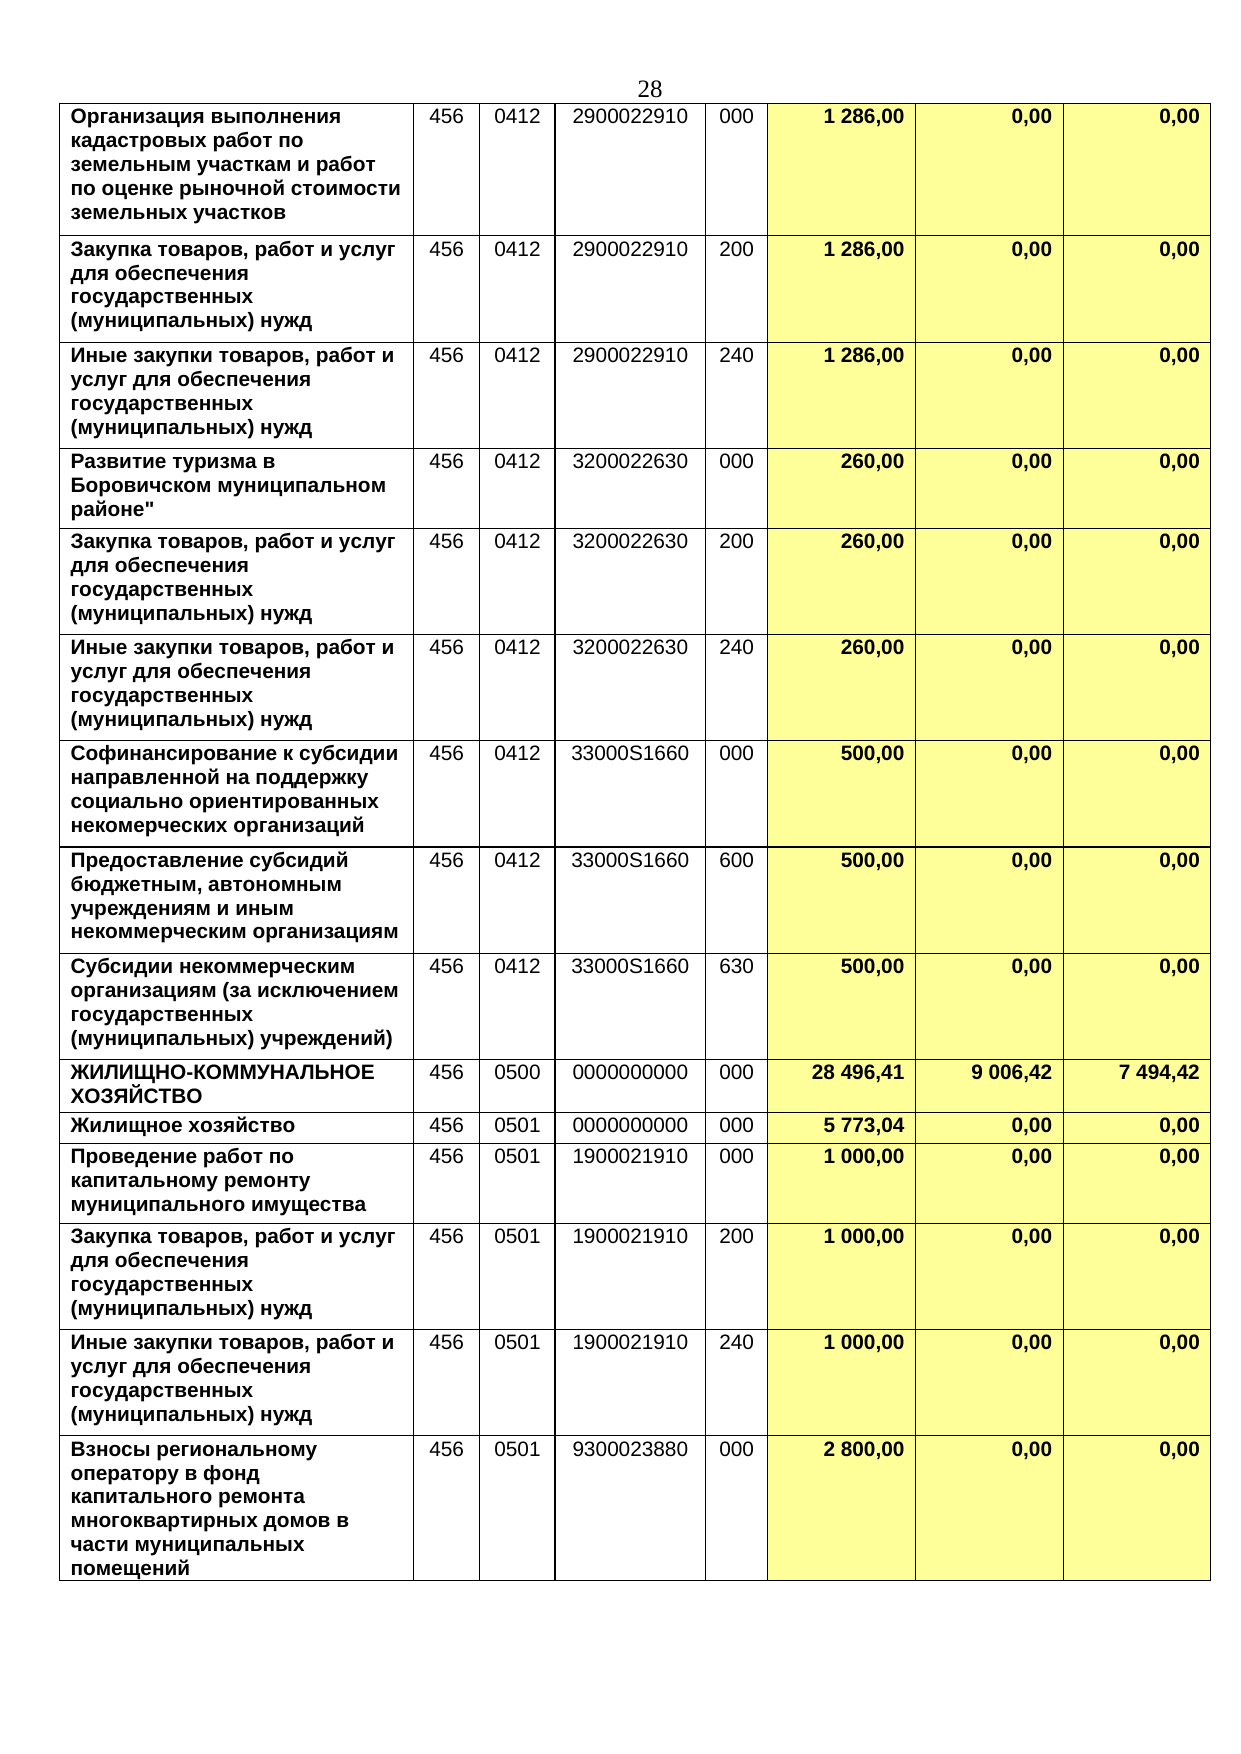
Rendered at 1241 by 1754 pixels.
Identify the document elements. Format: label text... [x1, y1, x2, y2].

table_cell 0,00 [916, 1224, 1063, 1329]
table_cell Организация выполнения кадастровых работ по земельным участкам и работ по оценке рыночной стоимости земельных участков [60, 104, 413, 235]
table_cell Жилищное хозяйство [60, 1113, 413, 1143]
table_cell 456 [414, 848, 479, 953]
table_cell 0501 [480, 1113, 554, 1143]
table_cell 600 [706, 848, 767, 953]
table_cell 1 286,00 [768, 236, 915, 342]
table_cell 0,00 [916, 529, 1063, 634]
table_cell 456 [414, 954, 479, 1059]
table_cell 000 [706, 1060, 767, 1112]
table_cell 0500 [480, 1060, 554, 1112]
table_cell 33000S1660 [556, 954, 705, 1059]
table_cell ЖИЛИЩНО-КОММУНАЛЬНОЕ ХОЗЯЙСТВО [60, 1060, 413, 1112]
table_cell 1900021910 [556, 1330, 705, 1435]
table_cell 000 [706, 1144, 767, 1223]
table_cell 0000000000 [556, 1060, 705, 1112]
table_cell 0,00 [1064, 529, 1210, 634]
table_cell 0,00 [1064, 1224, 1210, 1329]
table_cell 240 [706, 635, 767, 740]
table_cell 0,00 [916, 1330, 1063, 1435]
table_cell 3200022630 [556, 529, 705, 634]
table_cell 1900021910 [556, 1224, 705, 1329]
table_cell 0,00 [1064, 343, 1210, 448]
table_cell 500,00 [768, 954, 915, 1059]
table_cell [60, 1330, 413, 1435]
table_cell 630 [706, 954, 767, 1059]
table_cell 0412 [480, 954, 554, 1059]
table_cell Софинансирование к субсидии направленной на поддержку социально ориентированных некомерческих организаций [60, 741, 413, 846]
table_cell 456 [414, 529, 479, 634]
table_cell 9 006,42 [916, 1060, 1063, 1112]
table_cell 0412 [480, 236, 554, 342]
table_cell 1900021910 [556, 1144, 705, 1223]
table_cell 0,00 [916, 1113, 1063, 1143]
table_cell 0,00 [1064, 954, 1210, 1059]
table_cell 0,00 [1064, 1113, 1210, 1143]
table_cell 33000S1660 [556, 741, 705, 846]
table_cell 0501 [480, 1144, 554, 1223]
table_cell 2900022910 [556, 343, 705, 448]
table_cell Субсидии некоммерческим организациям (за исключением государственных (муниципальных) учреждений) [60, 954, 413, 1059]
table_cell 456 [414, 1113, 479, 1143]
table_cell 200 [706, 529, 767, 634]
table_cell 0,00 [916, 954, 1063, 1059]
table_cell 456 [414, 635, 479, 740]
table_cell 33000S1660 [556, 848, 705, 953]
table_cell 9300023880 [556, 1436, 705, 1580]
table_cell 0,00 [916, 236, 1063, 342]
table_cell 456 [414, 741, 479, 846]
table_cell 0000000000 [556, 1113, 705, 1143]
table_cell 0,00 [1064, 236, 1210, 342]
table_cell 000 [706, 1113, 767, 1143]
table_cell Иные закупки товаров, работ и услуг для обеспечения государственных (муниципальных) нужд [60, 635, 413, 740]
table_cell 0,00 [916, 104, 1063, 235]
table_cell 0501 [480, 1436, 554, 1580]
table_cell 3200022630 [556, 449, 705, 528]
table_cell 2900022910 [556, 104, 705, 235]
table_cell 1 000,00 [768, 1144, 915, 1223]
table_cell 0,00 [1064, 449, 1210, 528]
table_cell 1 000,00 [768, 1330, 915, 1435]
table_cell 500,00 [768, 848, 915, 953]
table_cell 5 773,04 [768, 1113, 915, 1143]
table_cell 1 000,00 [768, 1224, 915, 1329]
table_cell 456 [414, 1144, 479, 1223]
table_cell Взносы региональному оператору в фонд капитального ремонта многоквартирных домов в части муниципальных помещений [60, 1436, 413, 1580]
table_cell 2900022910 [556, 236, 705, 342]
table_cell 456 [414, 1330, 479, 1435]
table_cell 0,00 [1064, 1144, 1210, 1223]
table_cell 0412 [480, 848, 554, 953]
table_cell Закупка товаров, работ и услуг для обеспечения государственных (муниципальных) нужд [60, 1224, 413, 1329]
table_cell 500,00 [768, 741, 915, 846]
table_cell 0,00 [916, 848, 1063, 953]
table_cell Предоставление субсидий бюджетным, автономным учреждениям и иным некоммерческим организациям [60, 848, 413, 953]
table_cell 0412 [480, 741, 554, 846]
table_cell Закупка товаров, работ и услуг для обеспечения государственных (муниципальных) нужд [60, 236, 413, 342]
table_cell 0,00 [916, 635, 1063, 740]
table_cell 456 [414, 1224, 479, 1329]
table_cell 2 800,00 [768, 1436, 915, 1580]
table_cell 0,00 [1064, 104, 1210, 235]
table_cell 456 [414, 449, 479, 528]
table_cell 0501 [480, 1224, 554, 1329]
table_cell 0,00 [916, 343, 1063, 448]
table_cell Развитие туризма в Боровичском муниципальном районе" [60, 449, 413, 528]
table_cell 240 [706, 343, 767, 448]
table_cell 260,00 [768, 449, 915, 528]
table_cell 3200022630 [556, 635, 705, 740]
table_cell 0412 [480, 529, 554, 634]
table_cell 0,00 [1064, 741, 1210, 846]
table_cell 0,00 [916, 741, 1063, 846]
table_cell 0,00 [916, 449, 1063, 528]
table_cell 000 [706, 104, 767, 235]
table_cell 28 496,41 [768, 1060, 915, 1112]
table_cell 456 [414, 1436, 479, 1580]
table_cell 456 [414, 104, 479, 235]
table_cell 0,00 [916, 1436, 1063, 1580]
table_cell 000 [706, 449, 767, 528]
table_cell Закупка товаров, работ и услуг для обеспечения государственных (муниципальных) нужд [60, 529, 413, 634]
table_cell 0501 [480, 1330, 554, 1435]
table_cell 0412 [480, 104, 554, 235]
table_cell 000 [706, 1436, 767, 1580]
table_cell 0412 [480, 635, 554, 740]
table_cell 0412 [480, 449, 554, 528]
table_cell 1 286,00 [768, 104, 915, 235]
table_cell 0,00 [1064, 1436, 1210, 1580]
table_cell 0,00 [1064, 848, 1210, 953]
table_cell 260,00 [768, 635, 915, 740]
table_cell 456 [414, 1060, 479, 1112]
table_cell 000 [706, 741, 767, 846]
table_cell 0,00 [1064, 1330, 1210, 1435]
table_cell 260,00 [768, 529, 915, 634]
table_cell 7 494,42 [1064, 1060, 1210, 1112]
table_cell 0,00 [916, 1144, 1063, 1223]
table_cell Иные закупки товаров, работ и услуг для обеспечения государственных (муниципальных) нужд [60, 343, 413, 448]
table_cell 200 [706, 1224, 767, 1329]
table_cell 1 286,00 [768, 343, 915, 448]
table_cell 0412 [480, 343, 554, 448]
table_cell 456 [414, 236, 479, 342]
table_cell Проведение работ по капитальному ремонту муниципального имущества [60, 1144, 413, 1223]
table_cell 240 [706, 1330, 767, 1435]
table_cell 456 [414, 343, 479, 448]
table_cell 200 [706, 236, 767, 342]
table_cell 0,00 [1064, 635, 1210, 740]
